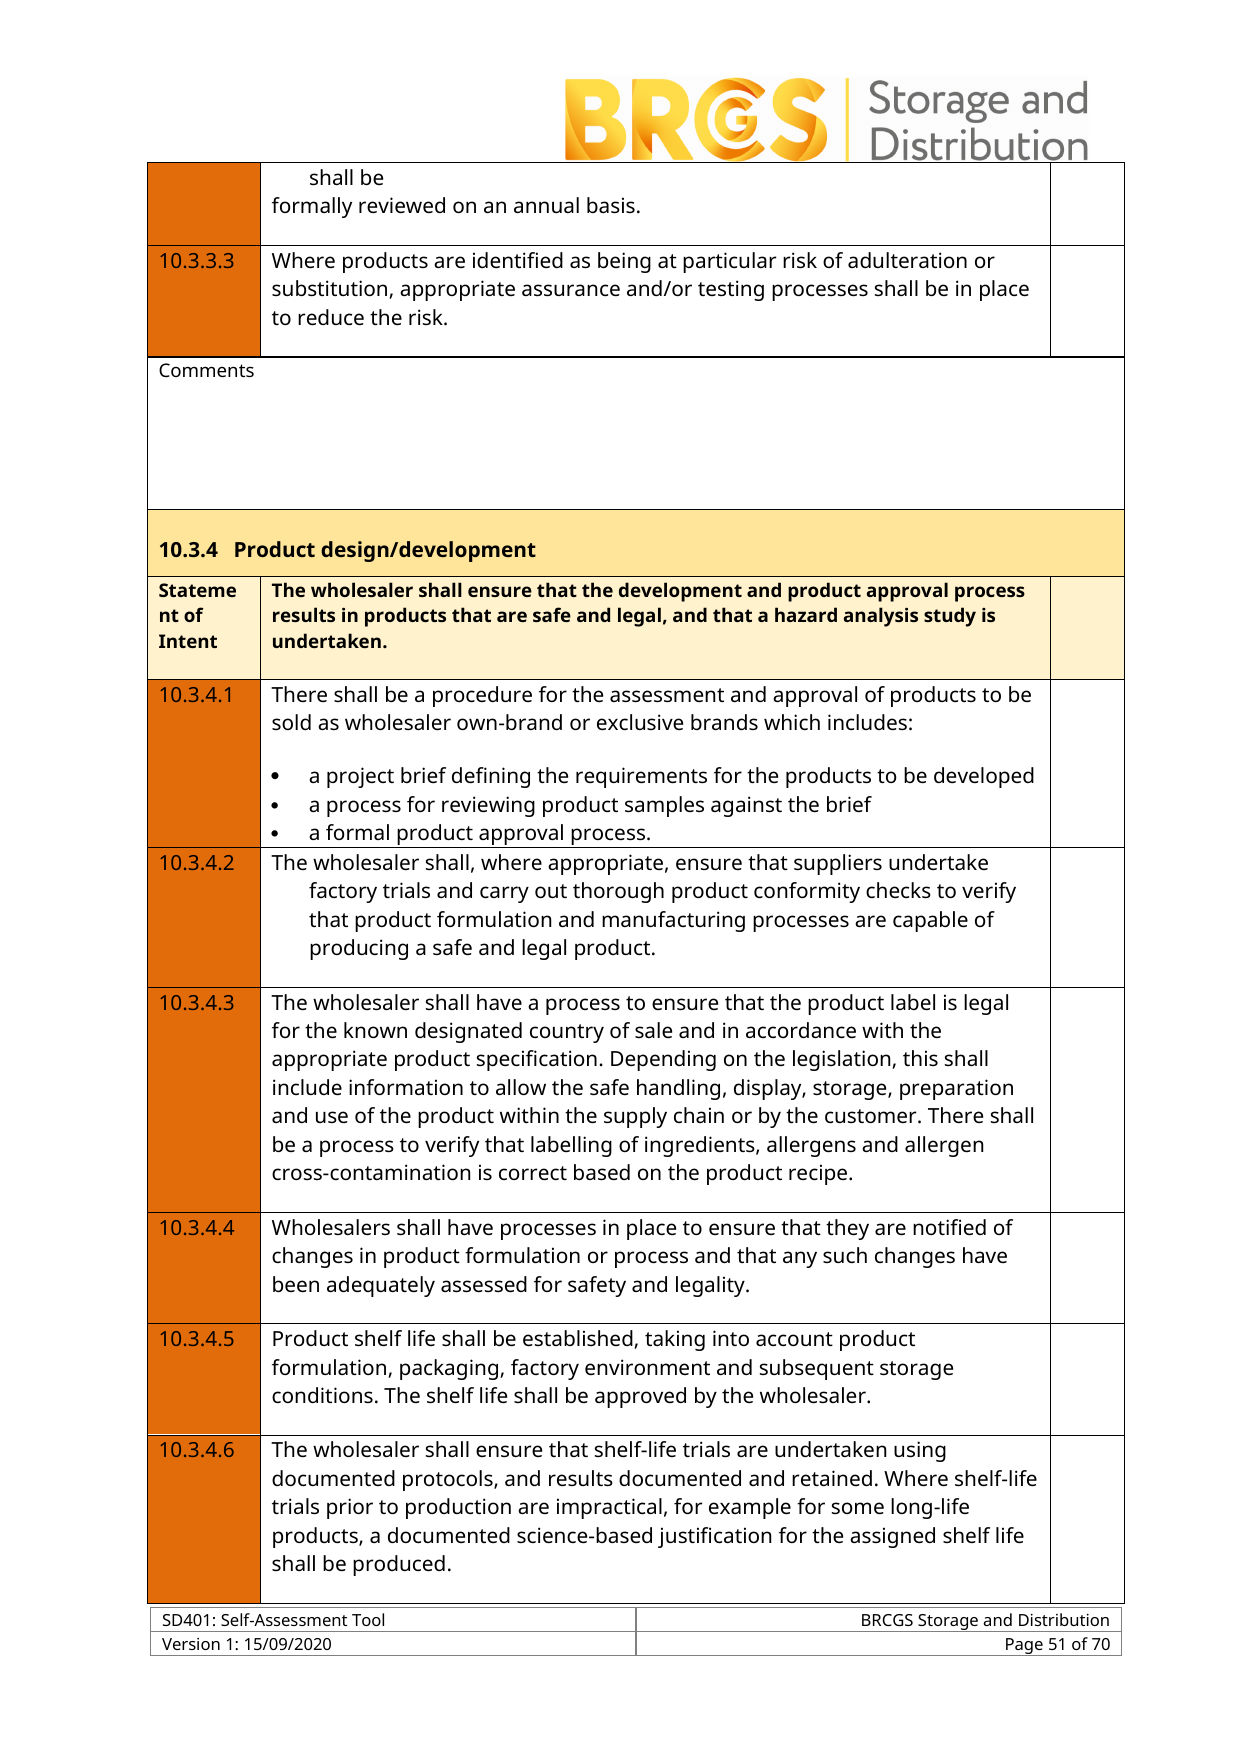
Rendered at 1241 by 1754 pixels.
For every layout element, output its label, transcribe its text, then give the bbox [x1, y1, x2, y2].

table_cell [1051, 163, 1124, 245]
table_cell Where products are identified as being at particular risk of adulteration or substitution, appropriate assurance and/or testing processes shall be in place to reduce the risk. [261, 246, 1050, 356]
table_cell [1051, 1324, 1124, 1434]
table_cell 10.3.4 Product design/development [148, 510, 1124, 576]
table_cell Statement of Intent [148, 577, 260, 679]
table_cell The wholesaler shall ensure that the development and product approval process results in products that are safe and legal, and that a hazard analysis study is undertaken. [261, 577, 1050, 679]
table_cell 10.3.3.2 [148, 163, 260, 245]
table_cell 10.3.4.2 [148, 848, 260, 987]
table_cell [1051, 577, 1124, 679]
table_cell [1051, 246, 1124, 356]
table_cell 10.3.4.3 [148, 988, 260, 1212]
table_cell 10.3.4.6 [148, 1436, 260, 1603]
table_cell The wholesaler shall, where appropriate, ensure that suppliers undertake factory trials and carry out thorough product conformity checks to verify that product formulation and manufacturing processes are capable of producing a safe and legal product. [261, 848, 1050, 987]
table_cell 10.3.4.5 [148, 1324, 260, 1434]
table_cell The wholesaler shall ensure that shelf-life trials are undertaken using documented protocols, and results documented and retained. Where shelf-life trials prior to production are impractical, for example for some long-life products, a documented science-based justification for the assigned shelf life shall be produced. [261, 1436, 1050, 1603]
table_cell 10.3.4.1 [148, 680, 260, 847]
picture [563, 73, 1091, 162]
table_cell Wholesalers shall have processes in place to ensure that they are notified of changes in product formulation or process and that any such changes have been adequately assessed for safety and legality. [261, 1213, 1050, 1323]
table_cell Product shelf life shall be established, taking into account product formulation, packaging, factory environment and subsequent storage conditions. The shelf life shall be approved by the wholesaler. [261, 1324, 1050, 1434]
table_cell 10.3.4.4 [148, 1213, 260, 1323]
table_cell [1051, 988, 1124, 1212]
table_cell [1051, 1436, 1124, 1603]
table_cell Comments [148, 358, 1124, 509]
table_cell [1051, 1213, 1124, 1323]
table_cell [1051, 680, 1124, 847]
table_cell [1051, 848, 1124, 987]
table_cell The wholesaler shall have a process to ensure that the product label is legal for the known designated country of sale and in accordance with the appropriate product specification. Depending on the legislation, this shall include information to allow the safe handling, display, storage, preparation and use of the product within the supply chain or by the customer. There shall be a process to verify that labelling of ingredients, allergens and allergen cross-contamination is correct based on the product recipe. [261, 988, 1050, 1212]
table_cell 10.3.3.3 [148, 246, 260, 356]
table_cell There shall be a procedure for the assessment and approval of products to be sold as wholesaler own-brand or exclusive brands which includes: a project brief defining the requirements for the products to be developed a process for reviewing product samples against the brief a formal product approval process. [261, 680, 1050, 847]
